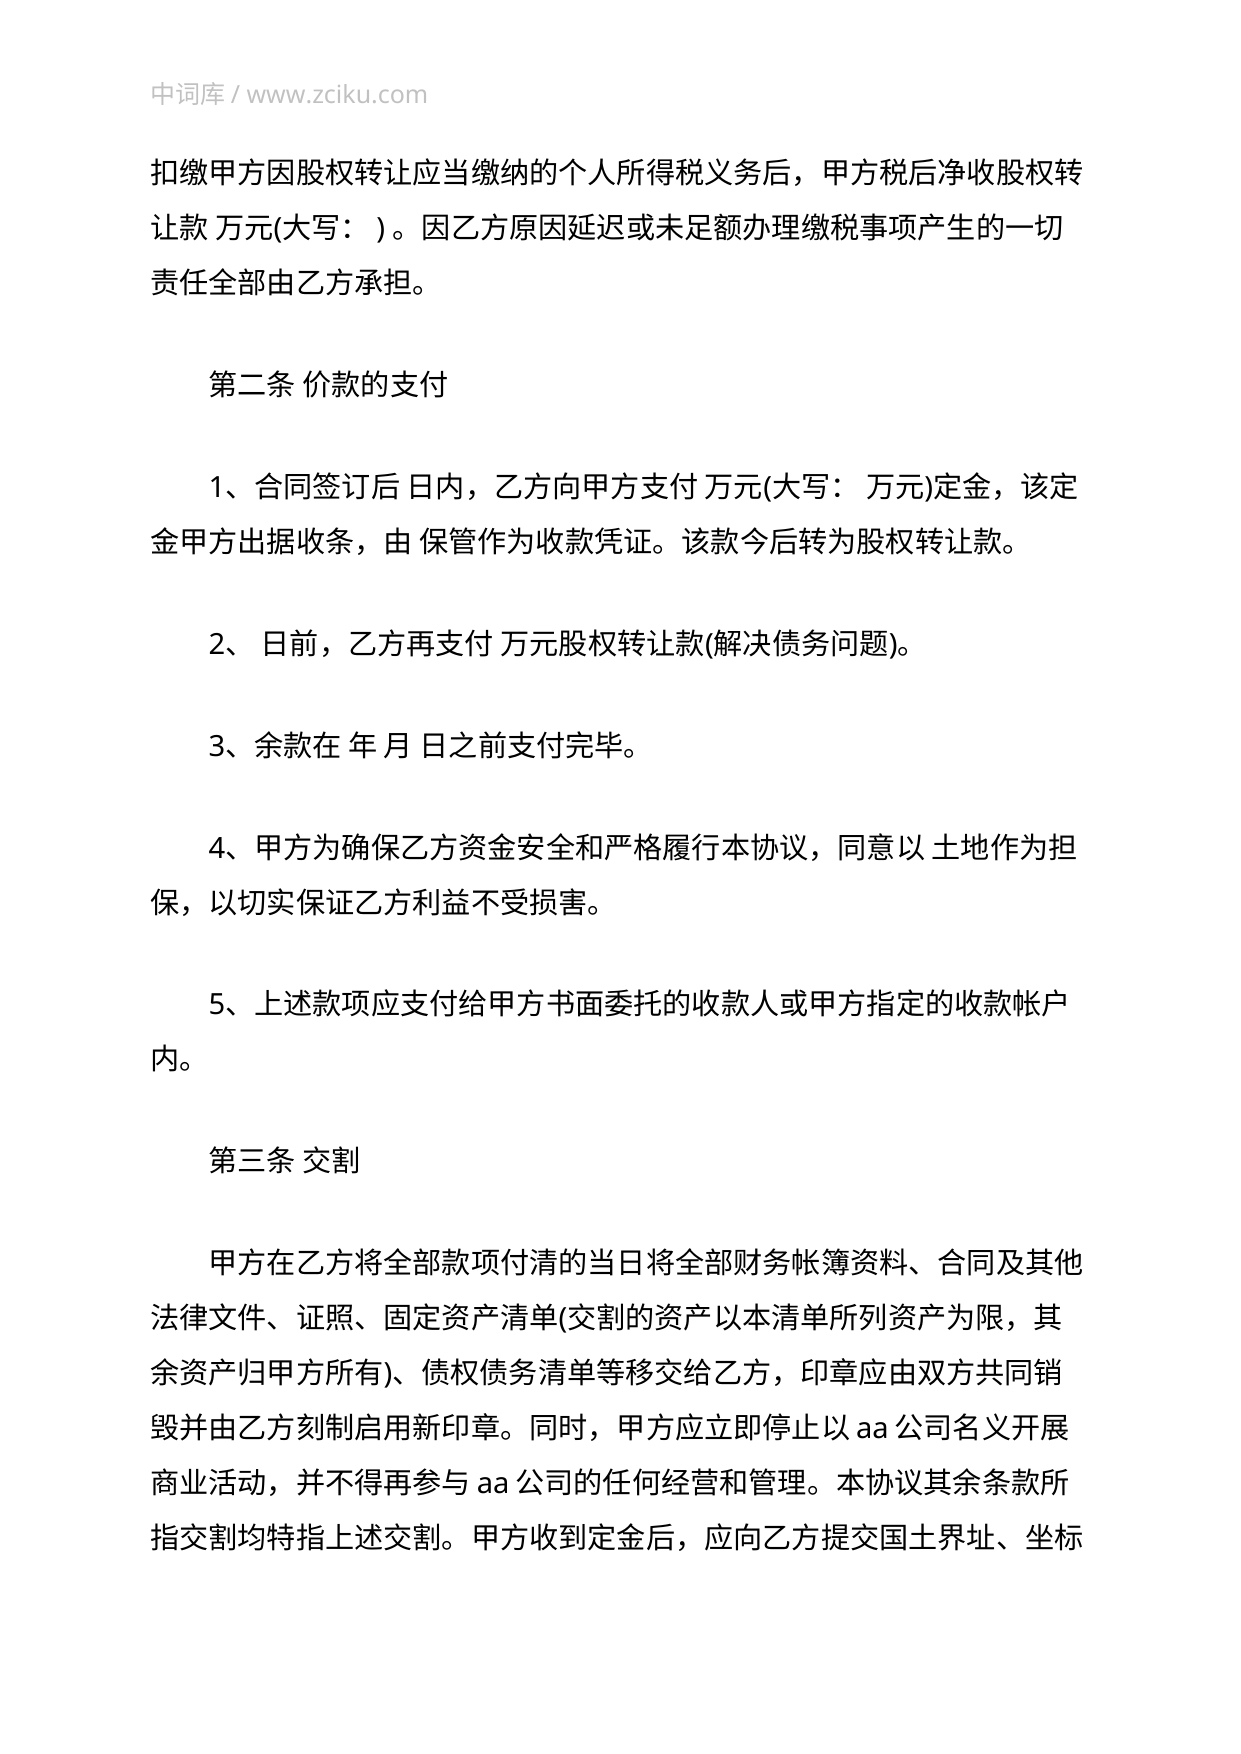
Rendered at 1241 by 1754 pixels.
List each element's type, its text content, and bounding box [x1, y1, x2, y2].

text 1、合同签订后 日内，乙方向甲方支付 万元(大写： 万元)定金，该定金甲方出据收条，由 保管作为收款凭证。该款今后转为股权转让款。 [150, 463, 1090, 561]
text 2、 日前，乙方再支付 万元股权转让款(解决债务问题)。 [150, 620, 1090, 663]
text 第二条 价款的支付 [150, 362, 1090, 404]
text 第三条 交割 [150, 1138, 1090, 1180]
text 5、上述款项应支付给甲方书面委托的收款人或甲方指定的收款帐户内。 [150, 981, 1090, 1078]
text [150, 150, 1090, 302]
text 3、余款在 年 月 日之前支付完毕。 [150, 722, 1090, 764]
text 4、甲方为确保乙方资金安全和严格履行本协议，同意以 土地作为担保，以切实保证乙方利益不受损害。 [150, 824, 1090, 921]
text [150, 1239, 1090, 1557]
